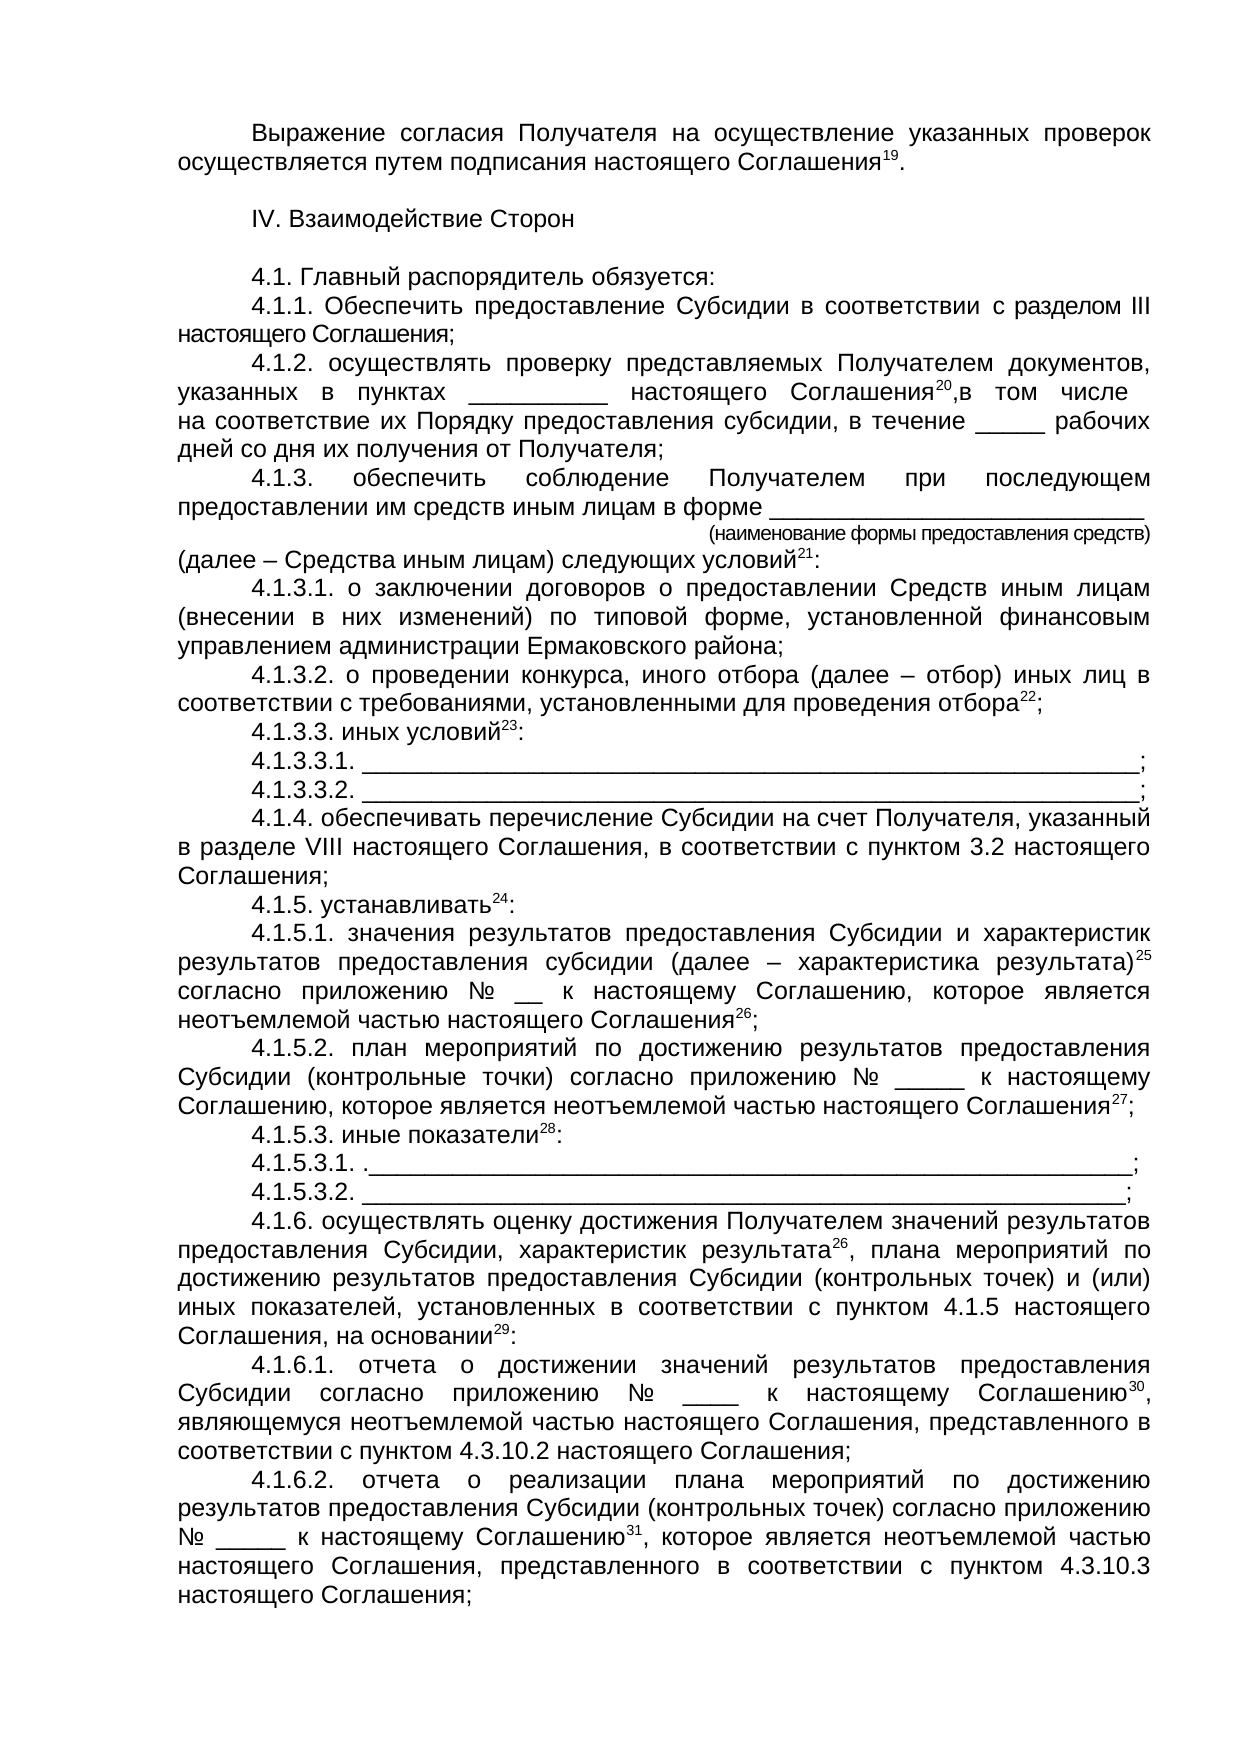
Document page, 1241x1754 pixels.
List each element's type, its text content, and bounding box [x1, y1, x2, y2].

text 4.1.5.3.2. _______________________________________________________; [177, 1177, 1152, 1206]
text IV. Взаимодействие Сторон [177, 204, 1152, 233]
text 4.1.6.2. отчета о реализации плана мероприятий по достижению результатов предоставления Субсидии (контрольных точек) согласно приложению № _____ к настоящему Соглашению31, которое является неотъемлемой частью настоящего Соглашения, представленного в соответствии с пунктом 4.3.10.3 настоящего Соглашения; [177, 1464, 1152, 1608]
text 4.1.6.1. отчета о достижении значений результатов предоставления Субсидии согласно приложению № ____ к настоящему Соглашению30, являющемуся неотъемлемой частью настоящего Соглашения, представленного в соответствии с пунктом 4.3.10.2 настоящего Соглашения; [177, 1349, 1152, 1464]
text Выражение согласия Получателя на осуществление указанных проверок осуществляется путем подписания настоящего Соглашения19. [177, 118, 1152, 176]
text 4.1.5.3. иные показатели28: [177, 1119, 1152, 1148]
text 4.1.3. обеспечить соблюдение Получателем при последующем предоставлении им средств иным лицам в форме ___________________________ [177, 463, 1152, 521]
text (наименование формы предоставления средств) [177, 521, 1152, 544]
text (далее – Средства иным лицам) следующих условий21: [177, 544, 1152, 573]
text 4.1.5. устанавливать24: [177, 889, 1152, 918]
text 4.1.1. Обеспечить предоставление Субсидии в соответствии с разделом III настоящего Соглашения; [177, 291, 1152, 348]
text 4.1.3.3.2. ________________________________________________________; [177, 774, 1152, 803]
text 4.1.3.3. иных условий23: [177, 717, 1152, 746]
text 4.1. Главный распорядитель обязуется: [177, 262, 1152, 291]
text 4.1.3.1. о заключении договоров о предоставлении Средств иным лицам (внесении в них изменений) по типовой форме, установленной финансовым управлением администрации Ермаковского района; [177, 573, 1152, 659]
text 4.1.5.2. план мероприятий по достижению результатов предоставления Субсидии (контрольные точки) согласно приложению № _____ к настоящему Соглашению, которое является неотъемлемой частью настоящего Соглашения27; [177, 1033, 1152, 1119]
text 4.1.5.1. значения результатов предоставления Субсидии и характеристик результатов предоставления субсидии (далее – характеристика результата)25 согласно приложению № __ к настоящему Соглашению, которое является неотъемлемой частью настоящего Соглашения26; [177, 918, 1152, 1033]
text 4.1.5.3.1. ._______________________________________________________; [177, 1148, 1152, 1177]
text 4.1.2. осуществлять проверку представляемых Получателем документов, указанных в пунктах __________ настоящего Соглашения20,в том числе на соответствие их Порядку предоставления субсидии, в течение _____ рабочих дней со дня их получения от Получателя; [177, 348, 1152, 463]
text 4.1.6. осуществлять оценку достижения Получателем значений результатов предоставления Субсидии, характеристик результата26, плана мероприятий по достижению результатов предоставления Субсидии (контрольных точек) и (или) иных показателей, установленных в соответствии с пунктом 4.1.5 настоящего Соглашения, на основании29: [177, 1206, 1152, 1349]
text 4.1.3.3.1. ________________________________________________________; [177, 746, 1152, 774]
text 4.1.3.2. о проведении конкурса, иного отбора (далее – отбор) иных лиц в соответствии с требованиями, установленными для проведения отбора22; [177, 659, 1152, 717]
text 4.1.4. обеспечивать перечисление Субсидии на счет Получателя, указанный в разделе VIII настоящего Соглашения, в соответствии с пунктом 3.2 настоящего Соглашения; [177, 803, 1152, 889]
